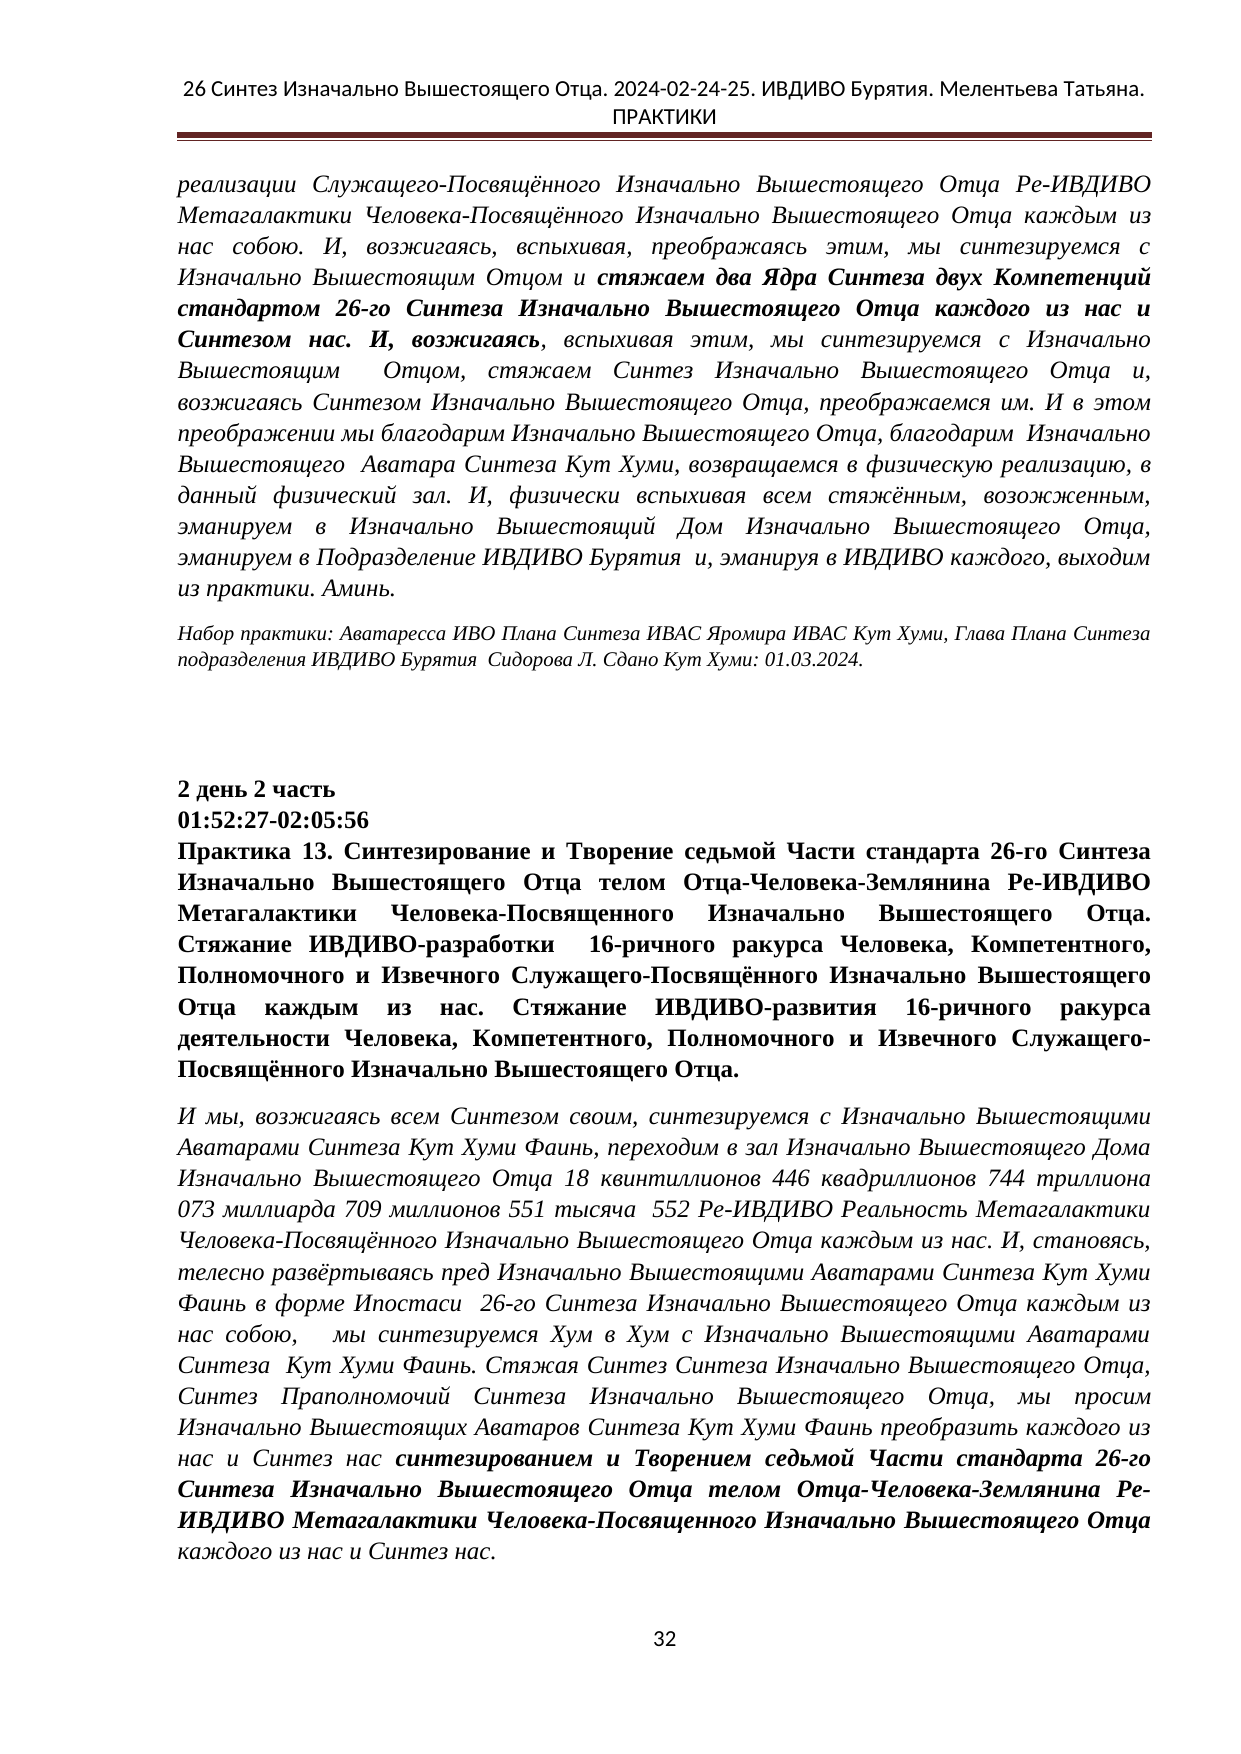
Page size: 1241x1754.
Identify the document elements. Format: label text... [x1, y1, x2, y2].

text Набор практики: Аватаресса ИВО Плана Синтеза ИВАС Яромира ИВАС Кут Хуми, Глава Плана Синтеза подразделения ИВДИВО Бурятия Сидорова Л. Сдано Кут Хуми: 01.03.2024. [177, 621, 1152, 671]
text И мы, возжигаясь всем Синтезом своим, синтезируемся с Изначально Вышестоящими Аватарами Синтеза Кут Хуми Фаинь, переходим в зал Изначально Вышестоящего Дома Изначально Вышестоящего Отца 18 квинтиллионов 446 квадриллионов 744 триллиона 073 миллиарда 709 миллионов 551 тысяча 552 Ре-ИВДИВО Реальность Метагалактики Человека-Посвящённого Изначально Вышестоящего Отца каждым из нас. И, становясь, телесно развёртываясь пред Изначально Вышестоящими Аватарами Синтеза Кут Хуми Фаинь в форме Ипостаси 26-го Синтеза Изначально Вышестоящего Отца каждым из нас собою, мы синтезируемся Хум в Хум с Изначально Вышестоящими Аватарами Синтеза Кут Хуми Фаинь. Стяжая Синтез Синтеза Изначально Вышестоящего Отца, Синтез Праполномочий Синтеза Изначально Вышестоящего Отца, мы просим Изначально Вышестоящих Аватаров Синтеза Кут Хуми Фаинь преобразить каждого из нас и Синтез нас синтезированием и Творением седьмой Части стандарта 26-го Синтеза Изначально Вышестоящего Отца телом Отца-Человека-Землянина Ре- ИВДИВО Метагалактики Человека-Посвященного Изначально Вышестоящего Отца каждого из нас и Синтез нас. [177, 1101, 1152, 1565]
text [177, 169, 1152, 602]
text 2 день 2 часть [177, 774, 1152, 803]
text 01:52:27-02:05:56 [177, 805, 1152, 834]
text Практика 13. Синтезирование и Творение седьмой Части стандарта 26-го Синтеза Изначально Вышестоящего Отца телом Отца-Человека-Землянина Ре-ИВДИВО Метагалактики Человека-Посвященного Изначально Вышестоящего Отца. Стяжание ИВДИВО-разработки 16-ричного ракурса Человека, Компетентного, Полномочного и Извечного Служащего-Посвящённого Изначально Вышестоящего Отца каждым из нас. Стяжание ИВДИВО-развития 16-ричного ракурса деятельности Человека, Компетентного, Полномочного и Извечного Служащего-Посвящённого Изначально Вышестоящего Отца. [177, 836, 1152, 1082]
